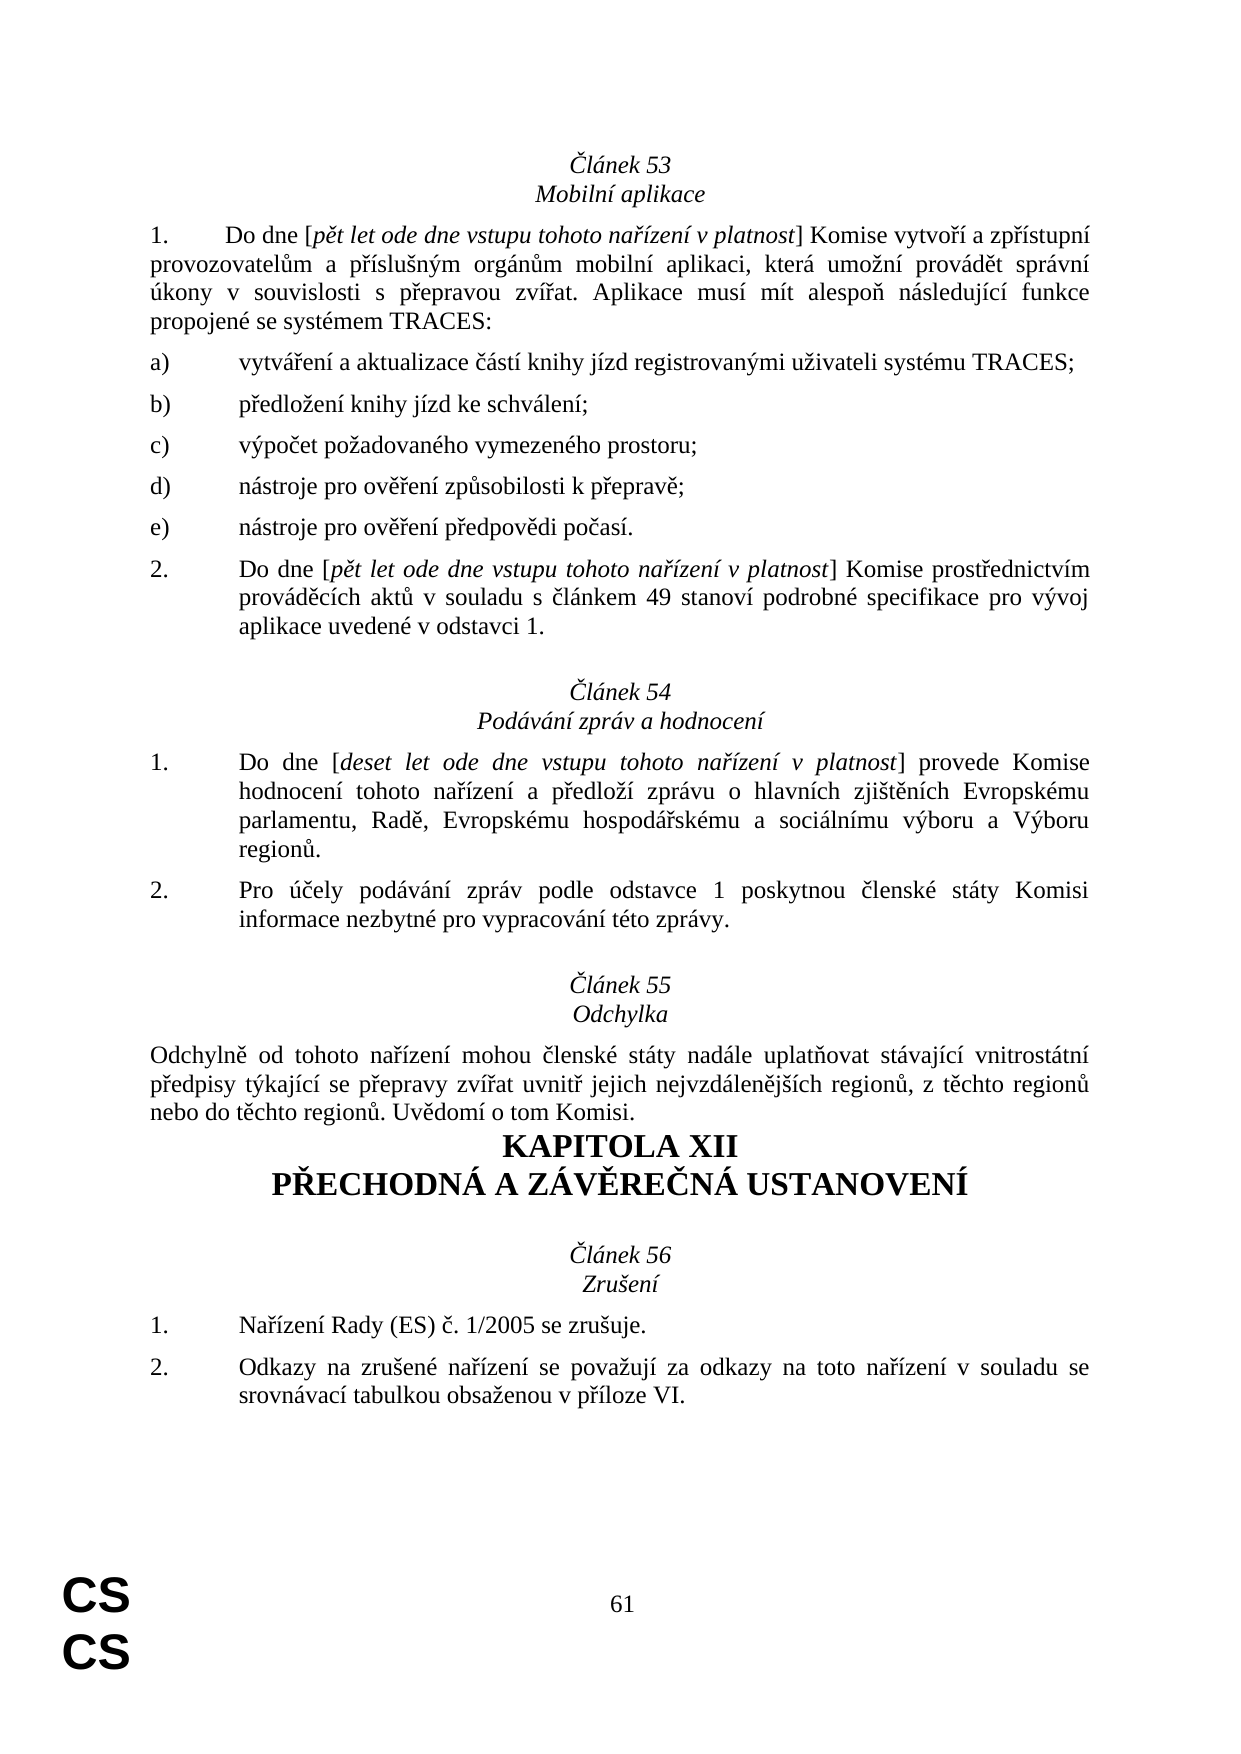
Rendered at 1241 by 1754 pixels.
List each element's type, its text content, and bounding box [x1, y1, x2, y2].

text e) nástroje pro ověření předpovědi počasí. [150, 512, 1090, 541]
text Článek 55 [150, 970, 1090, 999]
text 2. Odkazy na zrušené nařízení se považují za odkazy na toto nařízení v souladu se srovnávací tabulkou obsaženou v příloze VI. [150, 1352, 1090, 1409]
text 1. Do dne [deset let ode dne vstupu tohoto nařízení v platnost] provede Komise hodnocení tohoto nařízení a předloží zprávu o hlavních zjištěních Evropskému parlamentu, Radě, Evropskému hospodářskému a sociálnímu výboru a Výboru regionů. [150, 747, 1090, 862]
text Odchylka [150, 999, 1090, 1027]
text Článek 54 [150, 677, 1090, 706]
text Článek 53 [150, 150, 1090, 179]
text Podávání zpráv a hodnocení [150, 706, 1090, 735]
text Zrušení [150, 1269, 1090, 1298]
text Odchylně od tohoto nařízení mohou členské státy nadále uplatňovat stávající vnitrostátní předpisy týkající se přepravy zvířat uvnitř jejich nejvzdálenějších regionů, z těchto regionů nebo do těchto regionů. Uvědomí o tom Komisi. [150, 1040, 1090, 1126]
text b) předložení knihy jízd ke schválení; [150, 389, 1090, 417]
text Mobilní aplikace [150, 179, 1090, 207]
text c) výpočet požadovaného vymezeného prostoru; [150, 430, 1090, 459]
text 1. Do dne [pět let ode dne vstupu tohoto nařízení v platnost] Komise vytvoří a zpřístupní provozovatelům a příslušným orgánům mobilní aplikaci, která umožní provádět správní úkony v souvislosti s přepravou zvířat. Aplikace musí mít alespoň následující funkce propojené se systémem TRACES: [150, 220, 1090, 335]
text a) vytváření a aktualizace částí knihy jízd registrovanými uživateli systému TRACES; [150, 347, 1090, 376]
text 2. Pro účely podávání zpráv podle odstavce 1 poskytnou členské státy Komisi informace nezbytné pro vypracování této zprávy. [150, 875, 1090, 932]
title KAPITOLA XII PŘECHODNÁ A ZÁVĚREČNÁ USTANOVENÍ [150, 1126, 1090, 1203]
text 1. Nařízení Rady (ES) č. 1/2005 se zrušuje. [150, 1310, 1090, 1339]
text Článek 56 [150, 1240, 1090, 1269]
text 2. Do dne [pět let ode dne vstupu tohoto nařízení v platnost] Komise prostřednictvím prováděcích aktů v souladu s článkem 49 stanoví podrobné specifikace pro vývoj aplikace uvedené v odstavci 1. [150, 554, 1090, 640]
text d) nástroje pro ověření způsobilosti k přepravě; [150, 471, 1090, 500]
